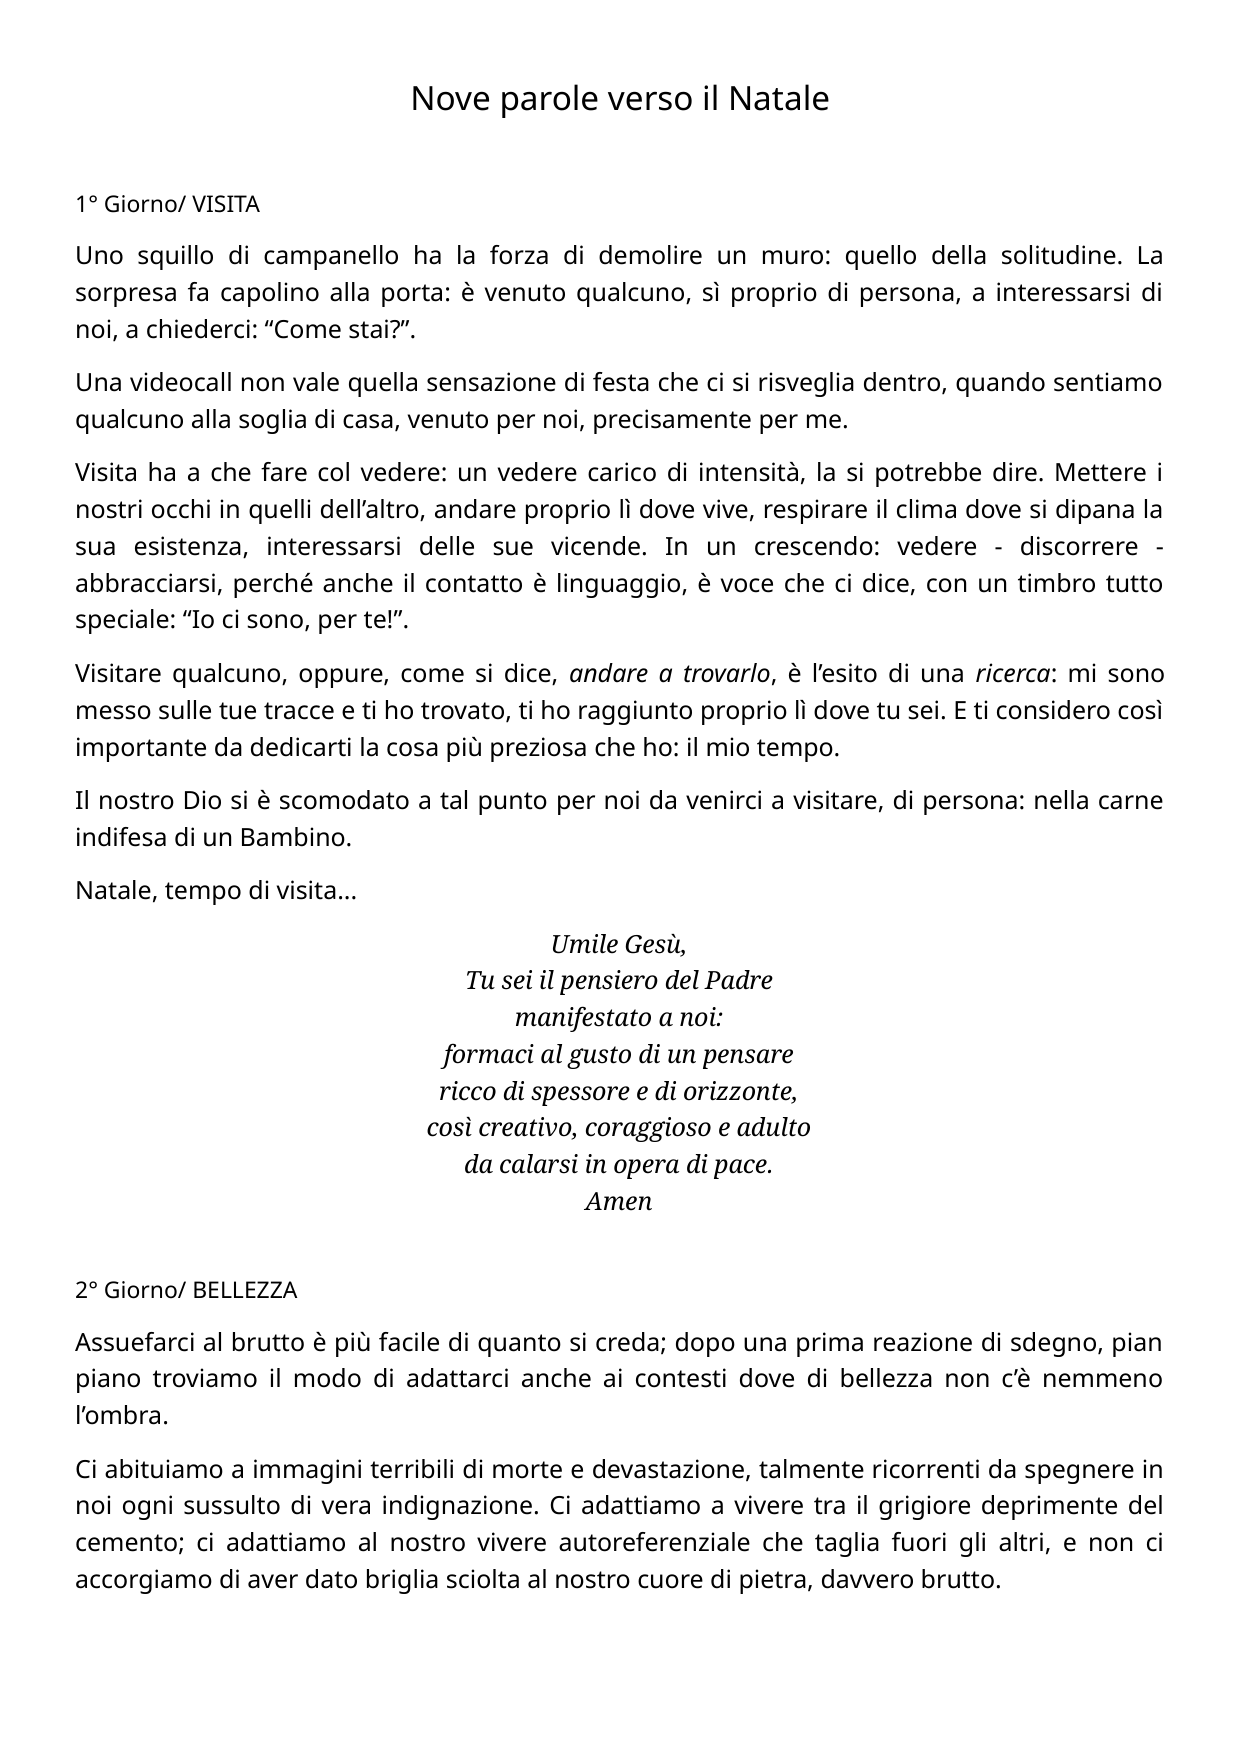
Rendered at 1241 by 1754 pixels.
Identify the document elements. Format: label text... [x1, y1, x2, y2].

text Visita ha a che fare col vedere: un vedere carico di intensità, la si potrebbe dire. Mettere i nostri occhi in quelli dell’altro, andare proprio lì dove vive, respirare il clima dove si dipana la sua esistenza, interessarsi delle sue vicende. In un crescendo: vedere - discorrere - abbracciarsi, perché anche il contatto è linguaggio, è voce che ci dice, con un timbro tutto speciale: “Io ci sono, per te!”. [75, 455, 1165, 636]
text Una videocall non vale quella sensazione di festa che ci si risveglia dentro, quando sentiamo qualcuno alla soglia di casa, venuto per noi, precisamente per me. [75, 365, 1165, 436]
text Amen [75, 1184, 1165, 1218]
text Visitare qualcuno, oppure, come si dice, andare a trovarlo, è l’esito di una ricerca: mi sono messo sulle tue tracce e ti ho trovato, ti ho raggiunto proprio lì dove tu sei. E ti considero così importante da dedicarti la cosa più preziosa che ho: il mio tempo. [75, 656, 1165, 763]
text Nove parole verso il Natale [75, 75, 1165, 120]
text 1° Giorno/ VISITA [75, 187, 1165, 219]
text Il nostro Dio si è scomodato a tal punto per noi da venirci a visitare, di persona: nella carne indifesa di un Bambino. [75, 783, 1165, 853]
text Umile Gesù, [75, 926, 1165, 960]
text formaci al gusto di un pensare [75, 1037, 1165, 1071]
text Uno squillo di campanello ha la forza di demolire un muro: quello della solitudine. La sorpresa fa capolino alla porta: è venuto qualcuno, sì proprio di persona, a interessarsi di noi, a chiederci: “Come stai?”. [75, 238, 1165, 346]
text manifestato a noi: [75, 1000, 1165, 1034]
text Tu sei il pensiero del Padre [75, 963, 1165, 997]
text ricco di spessore e di orizzonte, [75, 1073, 1165, 1107]
text Assuefarci al brutto è più facile di quanto si creda; dopo una prima reazione di sdegno, pian piano troviamo il modo di adattarci anche ai contesti dove di bellezza non c’è nemmeno l’ombra. [75, 1324, 1165, 1432]
text Ci abituiamo a immagini terribili di morte e devastazione, talmente ricorrenti da spegnere in noi ogni sussulto di vera indignazione. Ci adattiamo a vivere tra il grigiore deprimente del cemento; ci adattiamo al nostro vivere autoreferenziale che taglia fuori gli altri, e non ci accorgiamo di aver dato briglia sciolta al nostro cuore di pietra, davvero brutto. [75, 1451, 1165, 1596]
text Natale, tempo di visita... [75, 873, 1165, 907]
text da calarsi in opera di pace. [75, 1147, 1165, 1181]
text 2° Giorno/ BELLEZZA [75, 1274, 1165, 1305]
text così creativo, coraggioso e adulto [75, 1110, 1165, 1144]
